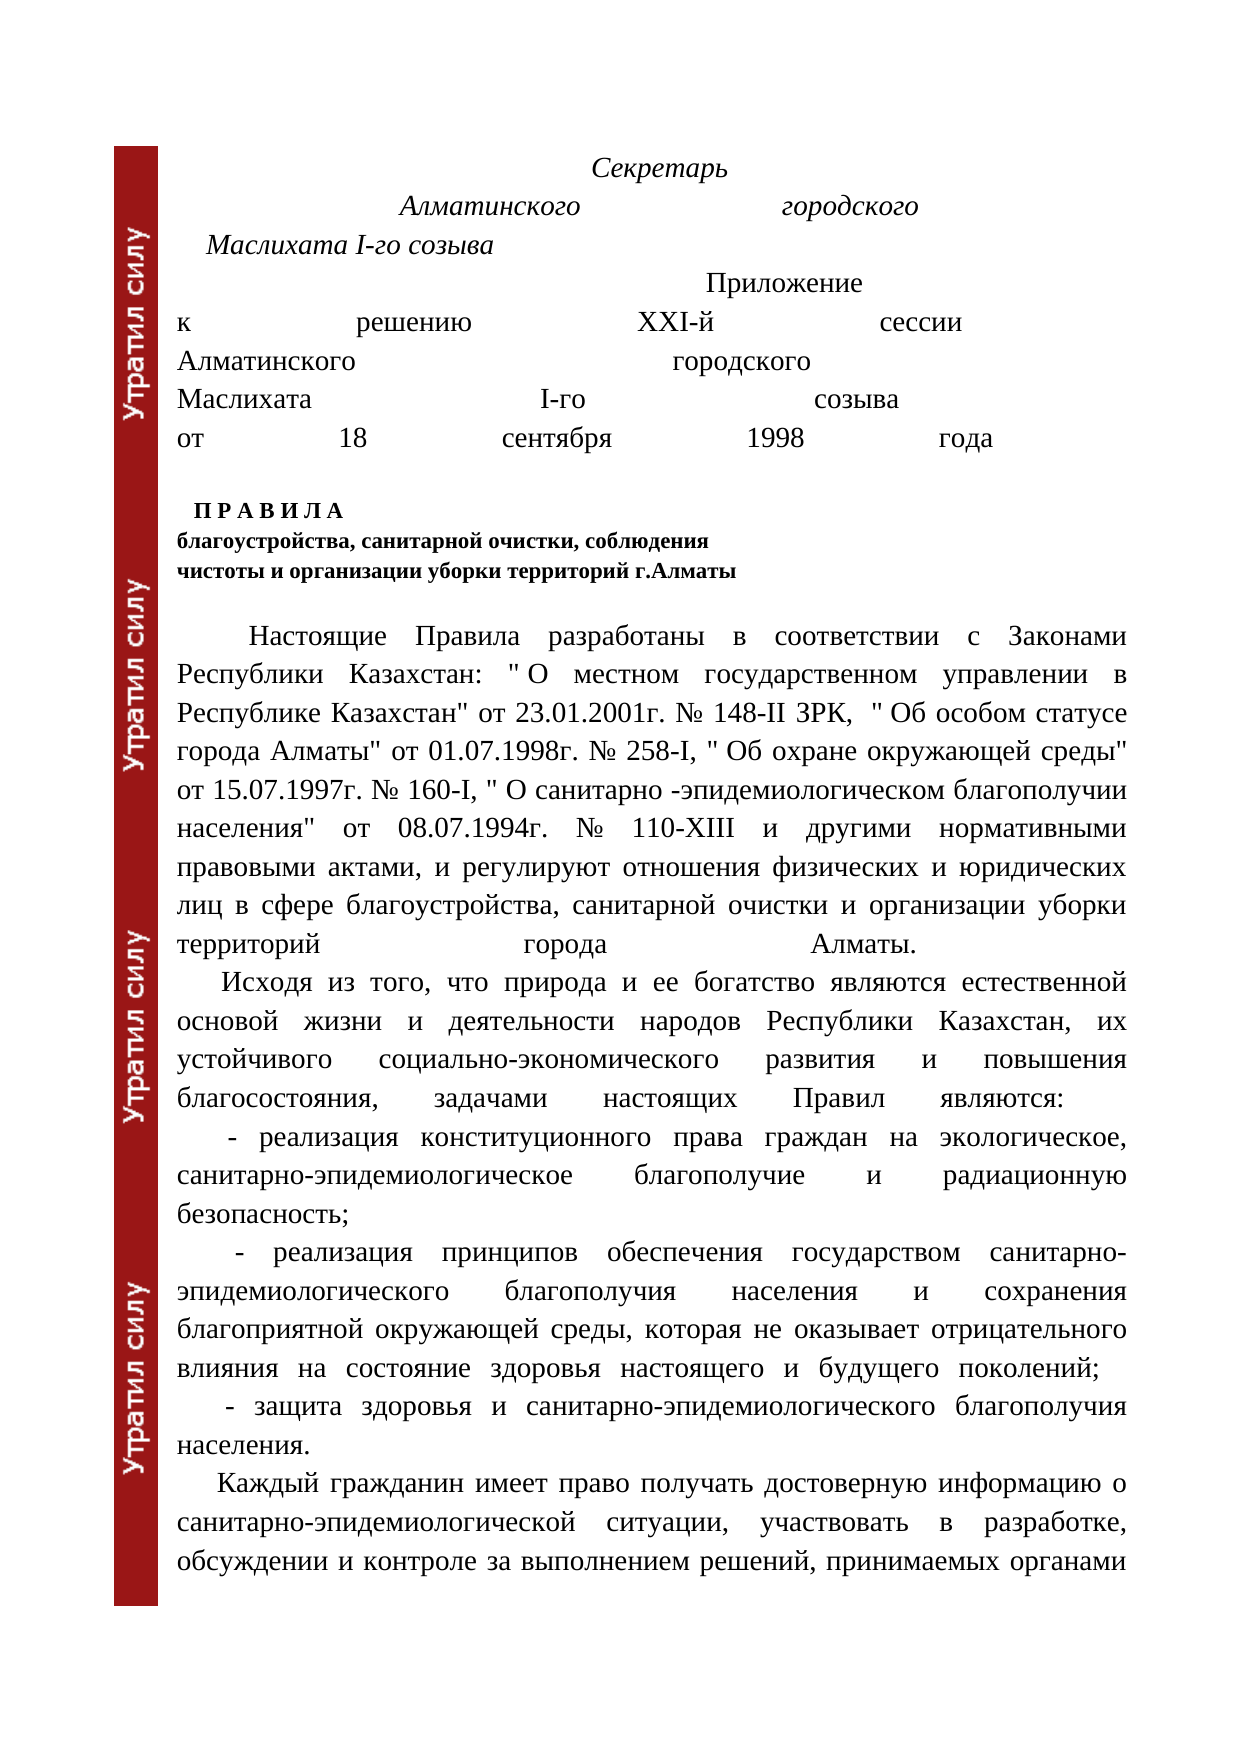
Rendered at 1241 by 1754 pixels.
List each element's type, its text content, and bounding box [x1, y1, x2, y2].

picture [114, 614, 158, 618]
picture [114, 261, 158, 266]
text П Р А В И Л А благоустройства, санитарной очистки, соблюдения чистоты и организации уборки территорий г.Алматы [112, 497, 1128, 614]
picture [114, 146, 158, 150]
text Приложение к решению ХХI-й сессии Алматинского городского Маслихата I-го созыва от 18 сентября 1998 года [112, 266, 1128, 492]
text Секретарь Алматинского городского Маслихата I-го созыва [112, 150, 1128, 261]
picture [114, 492, 158, 497]
picture [114, 1576, 158, 1606]
